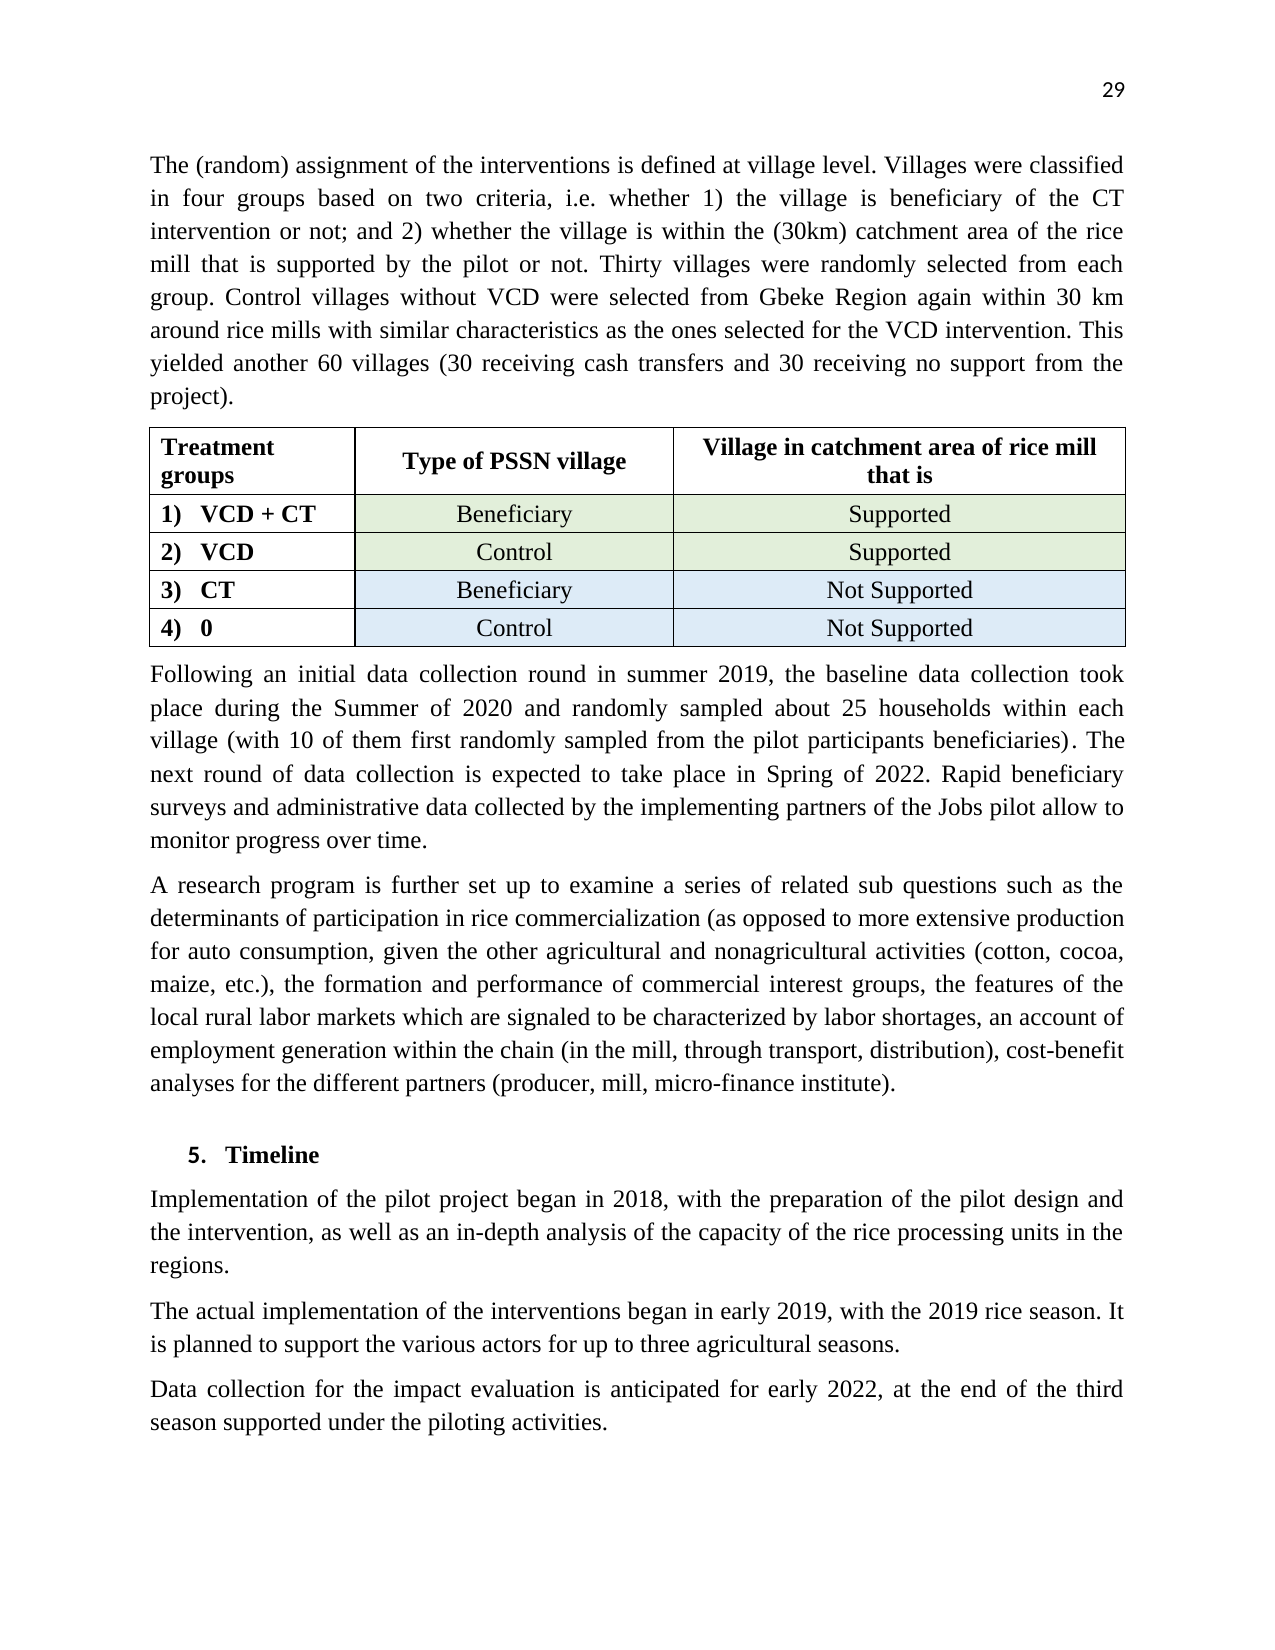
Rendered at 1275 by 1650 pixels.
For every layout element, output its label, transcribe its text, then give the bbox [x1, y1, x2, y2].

table_cell Supported [674, 533, 1125, 570]
text Following an initial data collection round in summer 2019, the baseline data collection took place during the Summer of 2020 and randomly sampled about 25 households within each village (with 10 of them first randomly sampled from the pilot participants beneficiaries). The next round of data collection is expected to take place in Spring of 2022. Rapid beneficiary surveys and administrative data collected by the implementing partners of the Jobs pilot allow to monitor progress over time. [150, 659, 1125, 853]
text A research program is further set up to examine a series of related sub questions such as the determinants of participation in rice commercialization (as opposed to more extensive production for auto consumption, given the other agricultural and nonagricultural activities (cotton, cocoa, maize, etc.), the formation and performance of commercial interest groups, the features of the local rural labor markets which are signaled to be characterized by labor shortages, an account of employment generation within the chain (in the mill, through transport, distribution), cost-benefit analyses for the different partners (producer, mill, micro-finance institute). [150, 870, 1125, 1097]
text Implementation of the pilot project began in 2018, with the preparation of the pilot design and the intervention, as well as an in-depth analysis of the capacity of the rice processing units in the regions. [150, 1184, 1125, 1279]
table_header Village in catchment area of rice mill that is [674, 428, 1125, 493]
table_cell Control [356, 609, 673, 646]
table_cell Control [356, 533, 673, 570]
text The (random) assignment of the interventions is defined at village level. Villages were classified in four groups based on two criteria, i.e. whether 1) the village is beneficiary of the CT intervention or not; and 2) whether the village is within the (30km) catchment area of the rice mill that is supported by the pilot or not. Thirty villages were randomly selected from each group. Control villages without VCD were selected from Gbeke Region again within 30 km around rice mills with similar characteristics as the ones selected for the VCD intervention. This yielded another 60 villages (30 receiving cash transfers and 30 receiving no support from the project). [150, 150, 1125, 410]
text The actual implementation of the interventions began in early 2019, with the 2019 rice season. It is planned to support the various actors for up to three agricultural seasons. [150, 1296, 1125, 1358]
text Data collection for the impact evaluation is anticipated for early 2022, at the end of the third season supported under the piloting activities. [150, 1374, 1125, 1436]
table_cell Not Supported [674, 571, 1125, 608]
table_cell Not Supported [674, 609, 1125, 646]
table_cell 3) CT [150, 571, 354, 608]
list Timeline [187, 1139, 1125, 1169]
table_cell Beneficiary [356, 571, 673, 608]
table_cell 4) 0 [150, 609, 354, 646]
table_cell 2) VCD [150, 533, 354, 570]
table_cell 1) VCD + CT [150, 495, 354, 532]
table_cell Supported [674, 495, 1125, 532]
table_header Type of PSSN village [356, 428, 673, 493]
table_header Treatment groups [150, 428, 354, 493]
table_cell Beneficiary [356, 495, 673, 532]
